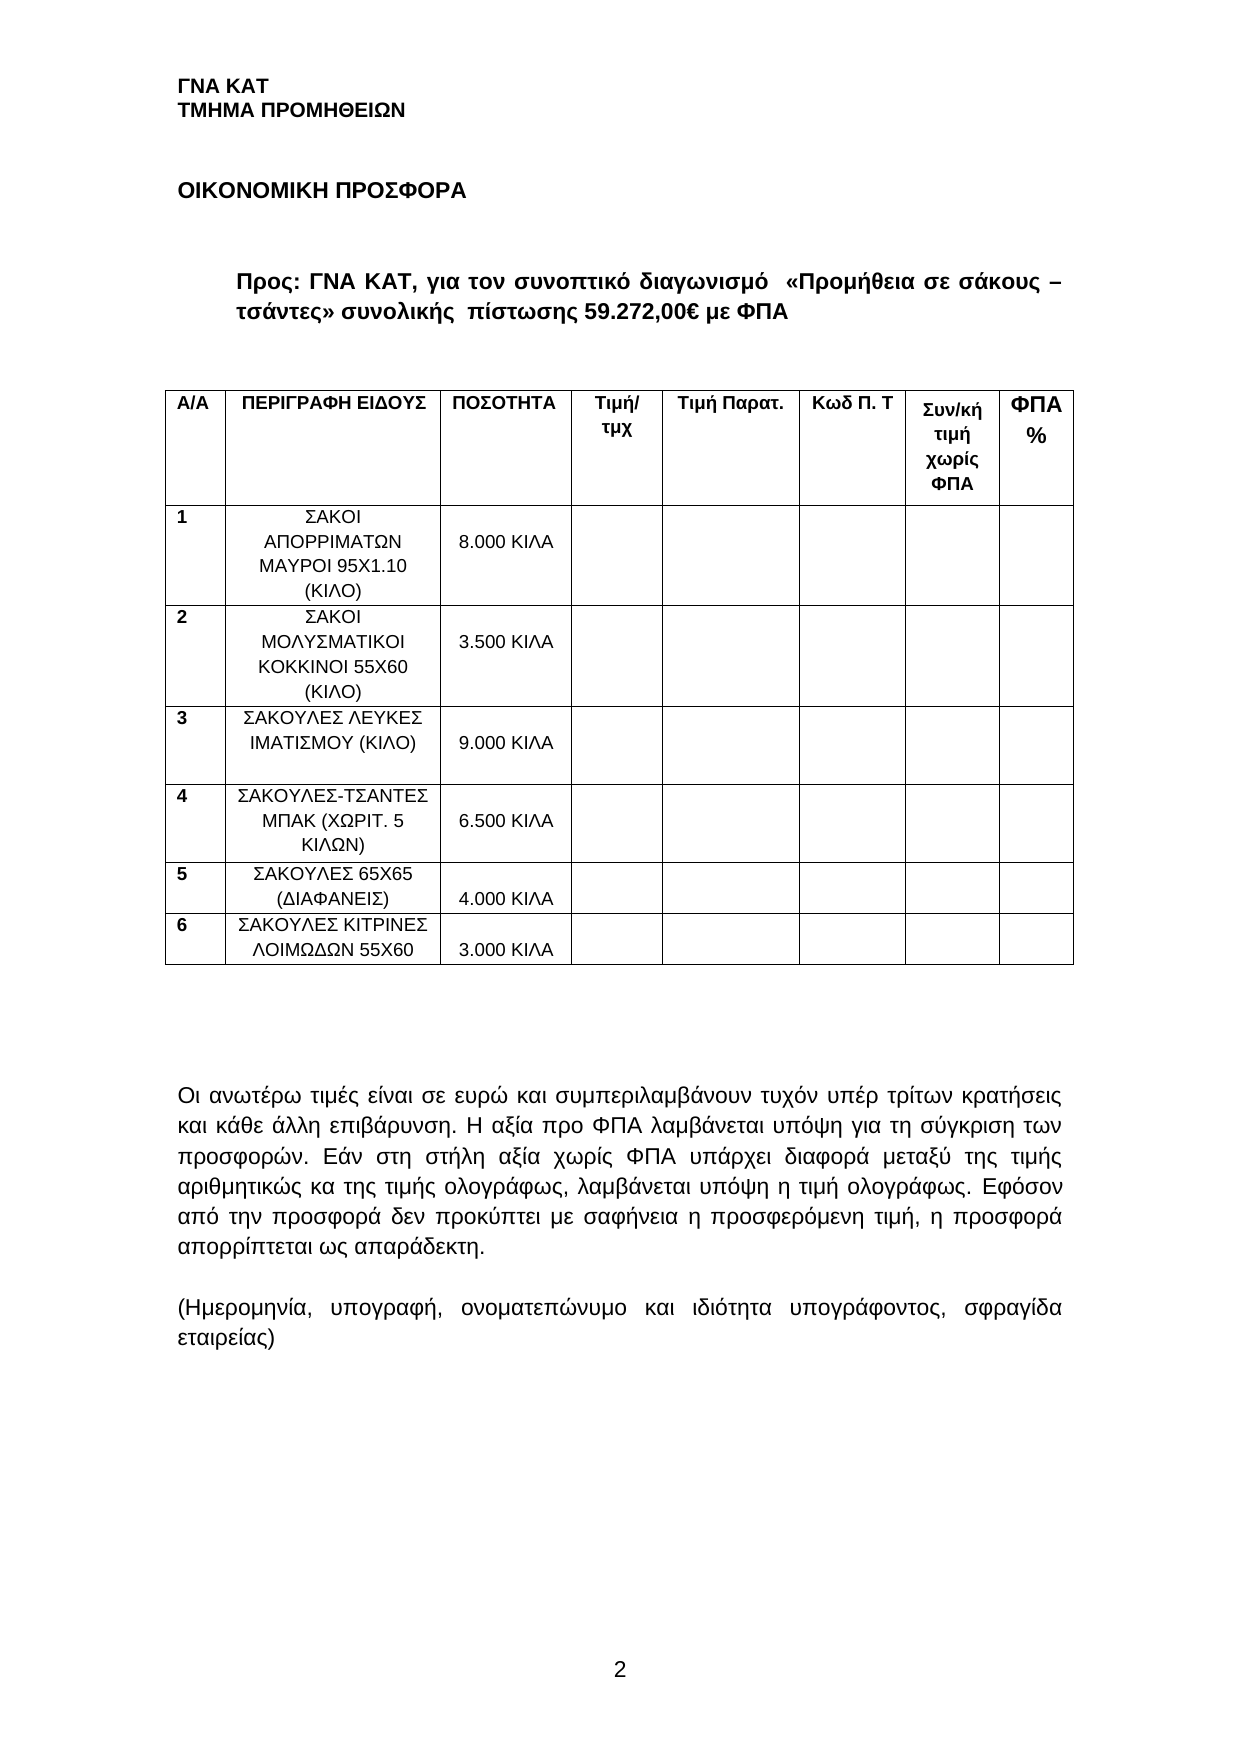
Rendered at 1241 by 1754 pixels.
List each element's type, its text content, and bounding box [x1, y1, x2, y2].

table_cell [800, 606, 905, 706]
table_cell [1000, 914, 1073, 963]
table_cell [906, 506, 999, 605]
table_cell 3.500 ΚΙΛΑ [441, 606, 571, 706]
table_cell [663, 506, 799, 605]
table_cell ΣΑΚΟΙ ΜΟΛΥΣΜΑΤΙΚΟΙ ΚΟΚΚΙΝΟΙ 55Χ60 (ΚΙΛΟ) [226, 606, 440, 706]
table_cell [572, 785, 662, 862]
table_cell [572, 863, 662, 912]
table_header ΦΠΑ % [1000, 391, 1073, 505]
table_cell [800, 506, 905, 605]
text Οι ανωτέρω τιμές είναι σε ευρώ και συμπεριλαμβάνουν τυχόν υπέρ τρίτων κρατήσεις και κάθε άλλη επιβάρυνση. Η αξία προ ΦΠΑ λαμβάνεται υπόψη για τη σύγκριση των προσφορών. Εάν στη στήλη αξία χωρίς ΦΠΑ υπάρχει διαφορά μεταξύ της τιμής αριθμητικώς κα της τιμής ολογράφως, λαμβάνεται υπόψη η τιμή ολογράφως. Εφόσον από την προσφορά δεν προκύπτει με σαφήνεια η προσφερόμενη τιμή, η προσφορά απορρίπτεται ως απαράδεκτη. [177, 1082, 1063, 1259]
table_cell [572, 506, 662, 605]
table_cell ΣΑΚΟΥΛΕΣ ΚΙΤΡΙΝΕΣ ΛΟΙΜΩΔΩΝ 55Χ60 [226, 914, 440, 963]
table_cell 2 [166, 606, 225, 706]
table_cell ΣΑΚΟΥΛΕΣ ΛΕΥΚΕΣ ΙΜΑΤΙΣΜΟΥ (ΚΙΛΟ) [226, 707, 440, 784]
text ΟΙΚΟΝΟΜΙΚΗ ΠΡΟΣΦΟΡΑ [177, 177, 1063, 203]
table_cell [800, 914, 905, 963]
table_cell 8.000 ΚΙΛΑ [441, 506, 571, 605]
table_cell 6.500 ΚΙΛΑ [441, 785, 571, 862]
table_header Συν/κή τιμή χωρίς ΦΠΑ [906, 391, 999, 505]
table_cell ΣΑΚΟΥΛΕΣ 65Χ65 (ΔΙΑΦΑΝΕΙΣ) [226, 863, 440, 912]
table_header Τιμή/ τμχ [572, 391, 662, 505]
table_cell 9.000 ΚΙΛΑ [441, 707, 571, 784]
table_cell 3 [166, 707, 225, 784]
table_header Α/Α [166, 391, 225, 505]
text (Ημερομηνία, υπογραφή, ονοματεπώνυμο και ιδιότητα υπογράφοντος, σφραγίδα εταιρείας) [177, 1294, 1063, 1350]
table_cell [1000, 606, 1073, 706]
table_cell [906, 606, 999, 706]
table_cell [906, 914, 999, 963]
table_cell [663, 707, 799, 784]
table_cell 4.000 ΚΙΛΑ [441, 863, 571, 912]
table_cell 5 [166, 863, 225, 912]
table_cell 4 [166, 785, 225, 862]
table_cell [663, 785, 799, 862]
table_cell [906, 707, 999, 784]
table_cell 3.000 ΚΙΛΑ [441, 914, 571, 963]
table_cell [572, 914, 662, 963]
table_cell [572, 606, 662, 706]
table_header Τιμή Παρατ. [663, 391, 799, 505]
table_cell [800, 707, 905, 784]
table_cell [906, 863, 999, 912]
table_cell [1000, 863, 1073, 912]
table_cell [1000, 785, 1073, 862]
table_cell ΣΑΚΟΙ ΑΠΟΡΡΙΜΑΤΩΝ ΜΑΥΡΟΙ 95Χ1.10 (ΚΙΛΟ) [226, 506, 440, 605]
table_header ΠΟΣΟΤΗΤΑ [441, 391, 571, 505]
table_header Κωδ Π. Τ [800, 391, 905, 505]
table_cell [663, 606, 799, 706]
table_cell [572, 707, 662, 784]
table_cell [663, 914, 799, 963]
table_cell [663, 863, 799, 912]
table_cell [1000, 707, 1073, 784]
table_cell ΣΑΚΟΥΛΕΣ-ΤΣΑΝΤΕΣ ΜΠΑΚ (ΧΩΡΙΤ. 5 ΚΙΛΩΝ) [226, 785, 440, 862]
text Προς: ΓΝΑ ΚΑΤ, για τον συνοπτικό διαγωνισμό «Προμήθεια σε σάκους – τσάντες» συνολικής πίστωσης 59.272,00€ με ΦΠΑ [236, 268, 1063, 324]
table_cell 6 [166, 914, 225, 963]
table_cell 1 [166, 506, 225, 605]
table_cell [800, 863, 905, 912]
table_cell [1000, 506, 1073, 605]
table_cell [906, 785, 999, 862]
table_cell [800, 785, 905, 862]
table_header ΠΕΡΙΓΡΑΦΗ ΕΙΔΟΥΣ [226, 391, 440, 505]
